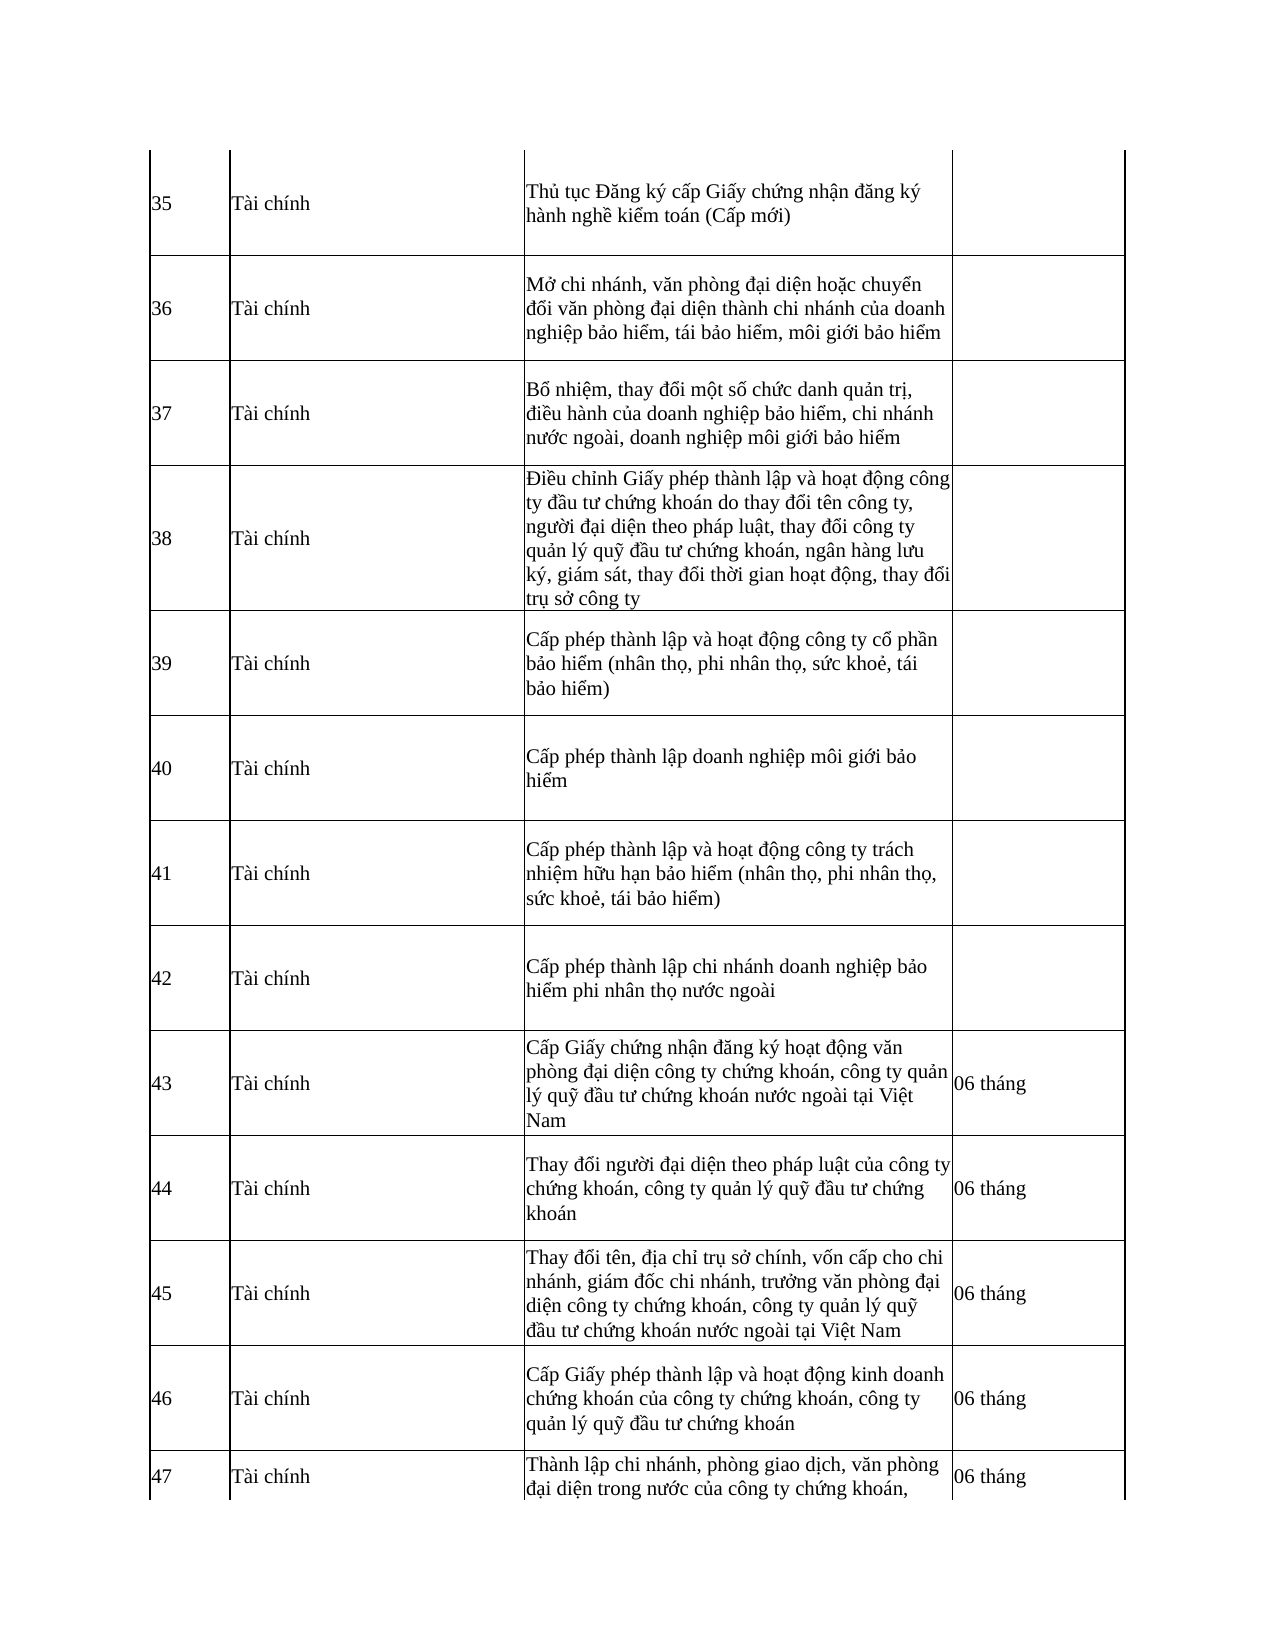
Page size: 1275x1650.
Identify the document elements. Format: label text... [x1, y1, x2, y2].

table_cell Tài chính [231, 466, 524, 610]
table_cell [953, 926, 1124, 1030]
table_cell 06 tháng [953, 1346, 1124, 1450]
table_cell 40 [151, 716, 229, 820]
table_cell [953, 361, 1124, 465]
table_cell [953, 716, 1124, 820]
table_cell 06 tháng [953, 1031, 1124, 1135]
table_cell 06 tháng [953, 1451, 1124, 1500]
table_cell [953, 611, 1124, 715]
table_cell Cấp phép thành lập và hoạt động công ty trách nhiệm hữu hạn bảo hiểm (nhân thọ, phi nhân thọ, sức khoẻ, tái bảo hiểm) [525, 821, 952, 925]
table_cell Cấp phép thành lập và hoạt động công ty cổ phần bảo hiểm (nhân thọ, phi nhân thọ, sức khoẻ, tái bảo hiểm) [525, 611, 952, 715]
table_cell Tài chính [231, 821, 524, 925]
table_cell [953, 821, 1124, 925]
table_cell Tài chính [231, 361, 524, 465]
table_cell Tài chính [231, 1451, 524, 1500]
table_cell [953, 256, 1124, 360]
table_cell Tài chính [231, 256, 524, 360]
table_cell Cấp phép thành lập chi nhánh doanh nghiệp bảo hiểm phi nhân thọ nước ngoài [525, 926, 952, 1030]
table_cell Tài chính [231, 1241, 524, 1345]
table_cell 42 [151, 926, 229, 1030]
table_cell Cấp phép thành lập doanh nghiệp môi giới bảo hiểm [525, 716, 952, 820]
table_cell 06 tháng [953, 1136, 1124, 1240]
table_cell Mở chi nhánh, văn phòng đại diện hoặc chuyển đổi văn phòng đại diện thành chi nhánh của doanh nghiệp bảo hiểm, tái bảo hiểm, môi giới bảo hiểm [525, 256, 952, 360]
table_cell Tài chính [231, 926, 524, 1030]
table_cell Tài chính [231, 716, 524, 820]
table_cell 45 [151, 1241, 229, 1345]
table_cell Thay đổi người đại diện theo pháp luật của công ty chứng khoán, công ty quản lý quỹ đầu tư chứng khoán [525, 1136, 952, 1240]
table_cell Tài chính [231, 150, 524, 255]
table_cell 38 [151, 466, 229, 610]
table_cell Tài chính [231, 1346, 524, 1450]
table_cell Tài chính [231, 1031, 524, 1135]
table_cell 06 tháng [953, 1241, 1124, 1345]
table_cell 37 [151, 361, 229, 465]
table_cell 44 [151, 1136, 229, 1240]
table_cell 47 [151, 1451, 229, 1500]
table_cell Thay đổi tên, địa chỉ trụ sở chính, vốn cấp cho chi nhánh, giám đốc chi nhánh, trưởng văn phòng đại diện công ty chứng khoán, công ty quản lý quỹ đầu tư chứng khoán nước ngoài tại Việt Nam [525, 1241, 952, 1345]
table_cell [525, 1451, 952, 1500]
table_cell 35 [151, 150, 229, 255]
table_cell 36 [151, 256, 229, 360]
table_cell [953, 466, 1124, 610]
table_cell [953, 150, 1124, 255]
table_cell 46 [151, 1346, 229, 1450]
table_cell 43 [151, 1031, 229, 1135]
table_cell Cấp Giấy chứng nhận đăng ký hoạt động văn phòng đại diện công ty chứng khoán, công ty quản lý quỹ đầu tư chứng khoán nước ngoài tại Việt Nam [525, 1031, 952, 1135]
table_cell 39 [151, 611, 229, 715]
table_cell 41 [151, 821, 229, 925]
table_cell Điều chỉnh Giấy phép thành lập và hoạt động công ty đầu tư chứng khoán do thay đổi tên công ty, người đại diện theo pháp luật, thay đổi công ty quản lý quỹ đầu tư chứng khoán, ngân hàng lưu ký, giám sát, thay đổi thời gian hoạt động, thay đổi trụ sở công ty [525, 466, 952, 610]
table_cell Bổ nhiệm, thay đổi một số chức danh quản trị, điều hành của doanh nghiệp bảo hiểm, chi nhánh nước ngoài, doanh nghiệp môi giới bảo hiểm [525, 361, 952, 465]
table_cell Tài chính [231, 611, 524, 715]
table_cell Thủ tục Đăng ký cấp Giấy chứng nhận đăng ký hành nghề kiểm toán (Cấp mới) [525, 150, 952, 255]
table_cell Tài chính [231, 1136, 524, 1240]
table_cell Cấp Giấy phép thành lập và hoạt động kinh doanh chứng khoán của công ty chứng khoán, công ty quản lý quỹ đầu tư chứng khoán [525, 1346, 952, 1450]
